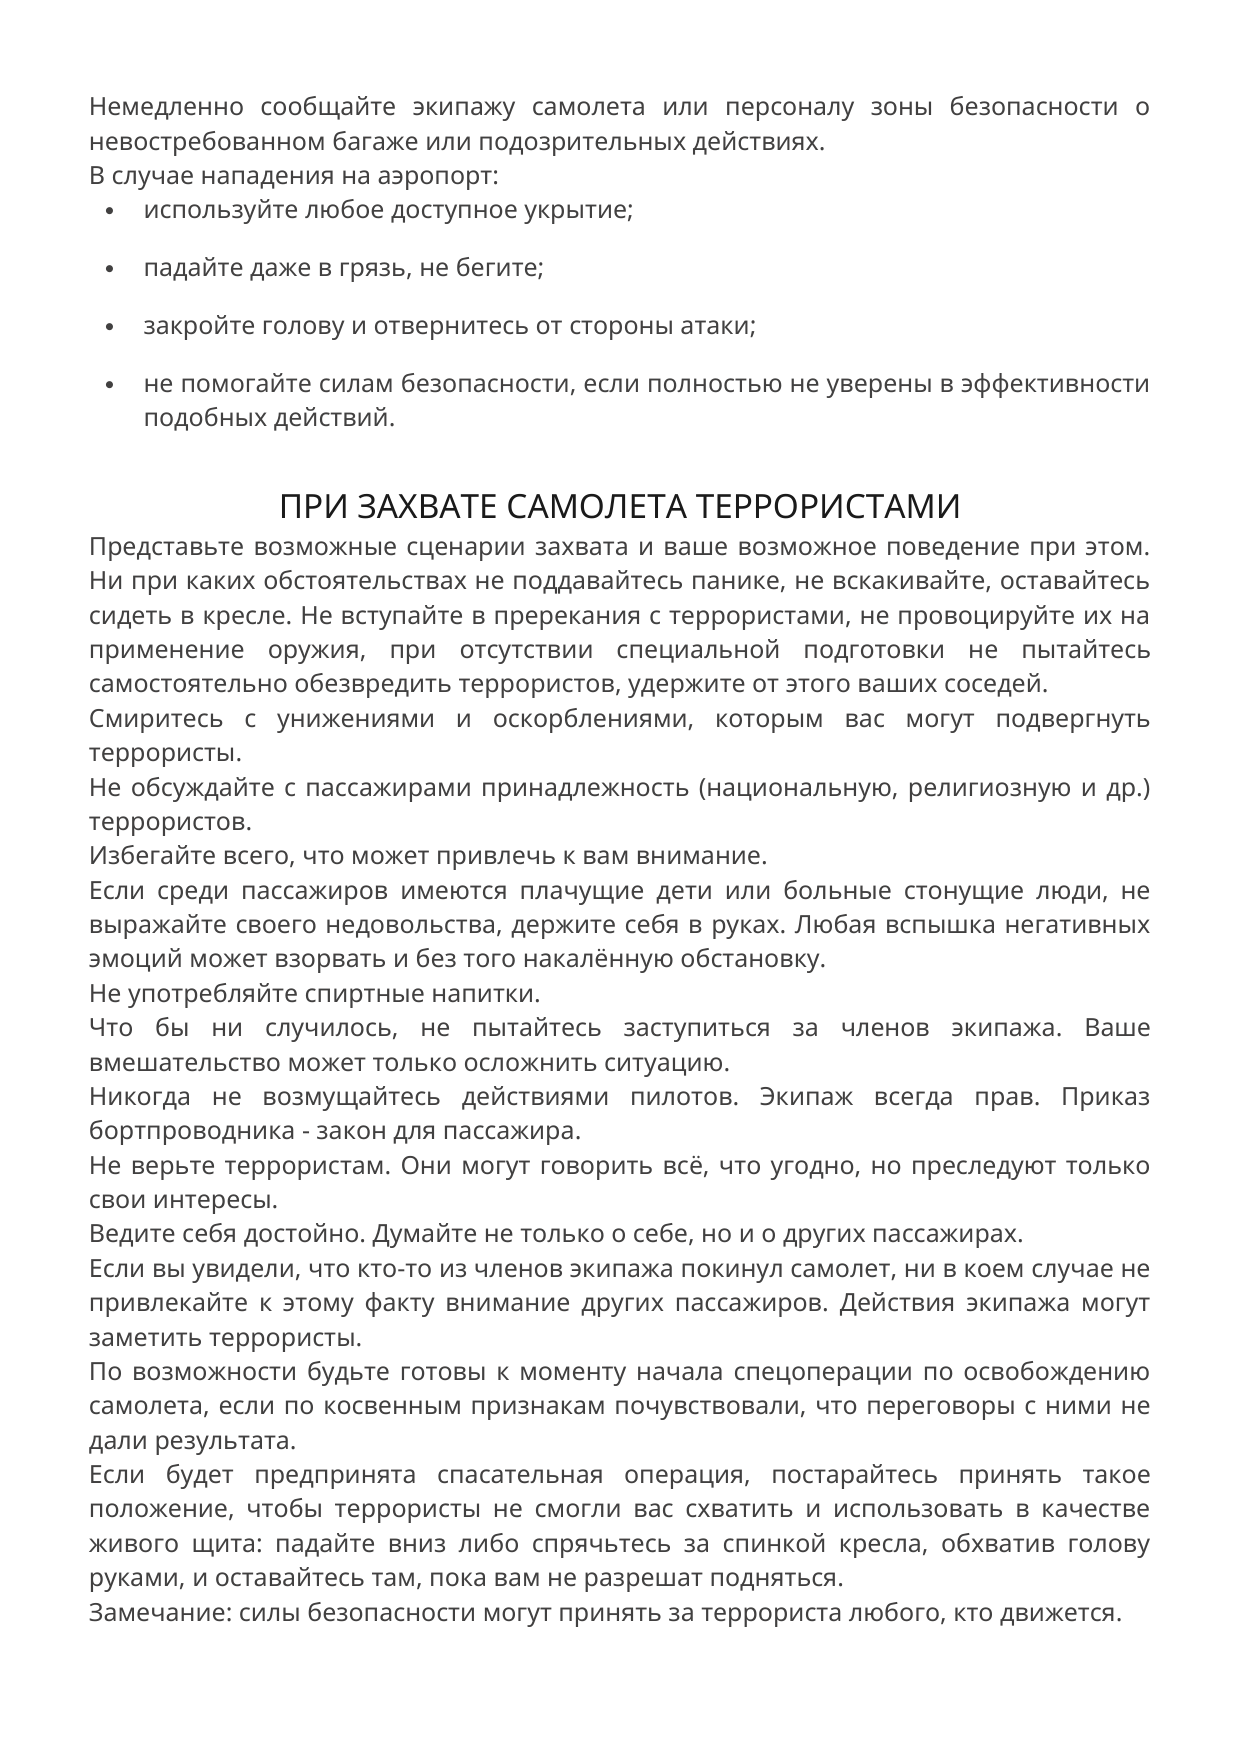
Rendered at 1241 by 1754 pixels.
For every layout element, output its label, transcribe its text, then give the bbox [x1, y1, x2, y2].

text Представьте возможные сценарии захвата и ваше возможное поведение при этом. Ни при каких обстоятельствах не поддавайтесь панике, не вскакивайте, оставайтесь сидеть в кресле. Не вступайте в пререкания с террористами, не провоцируйте их на применение оружия, при отсутствии специальной подготовки не пытайтесь самостоятельно обезвредить террористов, удержите от этого ваших соседей. [89, 528, 1152, 700]
text Если будет предпринята спасательная операция, постарайтесь принять такое положение, чтобы террористы не смогли вас схватить и использовать в качестве живого щита: падайте вниз либо спрячьтесь за спинкой кресла, обхватив голову руками, и оставайтесь там, пока вам не разрешат подняться. [89, 1456, 1152, 1594]
text Замечание: силы безопасности могут принять за террориста любого, кто движется. [89, 1594, 1152, 1628]
text Не обсуждайте с пассажирами принадлежность (национальную, религиозную и др.) террористов. [89, 769, 1152, 838]
text Немедленно сообщайте экипажу самолета или персоналу зоны безопасности о невостребованном багаже или подозрительных действиях. [89, 89, 1152, 157]
text В случае нападения на аэропорт: [89, 157, 1152, 192]
text Не верьте террористам. Они могут говорить всё, что угодно, но преследуют только свои интересы. [89, 1147, 1152, 1216]
text Что бы ни случилось, не пытайтесь заступиться за членов экипажа. Ваше вмешательство может только осложнить ситуацию. [89, 1009, 1152, 1078]
list закройте голову и отвернитесь от стороны атаки; [106, 307, 1152, 342]
text Если среди пассажиров имеются плачущие дети или больные стонущие люди, не выражайте своего недовольства, держите себя в руках. Любая вспышка негативных эмоций может взорвать и без того накалённую обстановку. [89, 872, 1152, 975]
text Не употребляйте спиртные напитки. [89, 975, 1152, 1009]
text Смиритесь с унижениями и оскорблениями, которым вас могут подвергнуть террористы. [89, 700, 1152, 769]
text Если вы увидели, что кто-то из членов экипажа покинул самолет, ни в коем случае не привлекайте к этому факту внимание других пассажиров. Действия экипажа могут заметить террористы. [89, 1250, 1152, 1353]
list падайте даже в грязь, не бегите; [106, 249, 1152, 284]
text По возможности будьте готовы к моменту начала спецоперации по освобождению самолета, если по косвенным признакам почувствовали, что переговоры с ними не дали результата. [89, 1353, 1152, 1456]
text ПРИ ЗАХВАТЕ САМОЛЕТА ТЕРРОРИСТАМИ [89, 483, 1152, 528]
list не помогайте силам безопасности, если полностью не уверены в эффективности подобных действий. [106, 365, 1152, 434]
list используйте любое доступное укрытие; [106, 192, 1152, 226]
text Ведите себя достойно. Думайте не только о себе, но и о других пассажирах. [89, 1216, 1152, 1250]
text Избегайте всего, что может привлечь к вам внимание. [89, 838, 1152, 872]
text Никогда не возмущайтесь действиями пилотов. Экипаж всегда прав. Приказ бортпроводника - закон для пассажира. [89, 1078, 1152, 1147]
